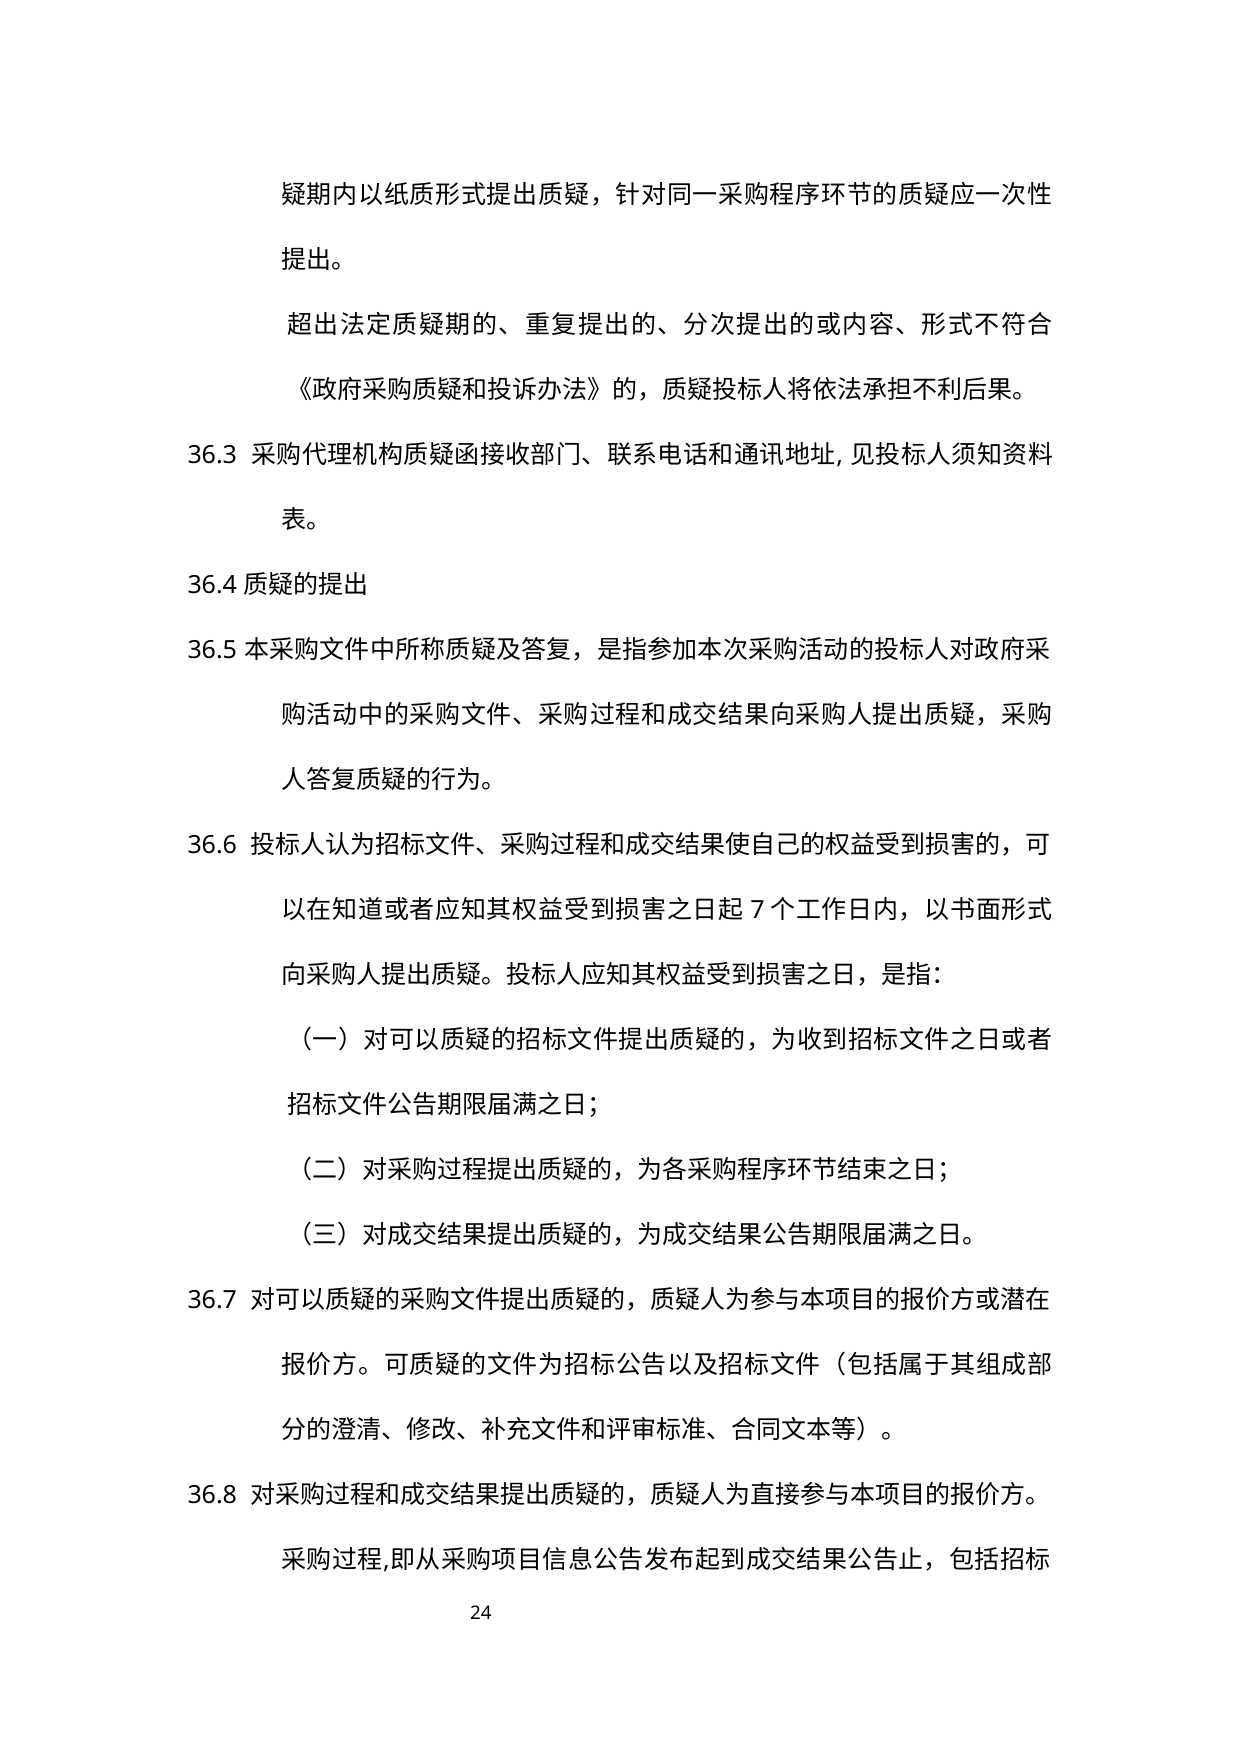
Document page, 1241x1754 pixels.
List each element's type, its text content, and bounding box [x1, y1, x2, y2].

text 36.6 投标人认为招标文件、采购过程和成交结果使自己的权益受到损害的，可以在知道或者应知其权益受到损害之日起7个工作日内，以书面形式向采购人提出质疑。投标人应知其权益受到损害之日，是指： [187, 810, 1053, 1005]
text 超出法定质疑期的、重复提出的、分次提出的或内容、形式不符合《政府采购质疑和投诉办法》的，质疑投标人将依法承担不利后果。 [287, 290, 1053, 420]
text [187, 160, 1053, 290]
text （一）对可以质疑的招标文件提出质疑的，为收到招标文件之日或者招标文件公告期限届满之日； [287, 1005, 1053, 1135]
text 36.3 采购代理机构质疑函接收部门、联系电话和通讯地址, 见投标人须知资料表。 [187, 420, 1053, 550]
text 36.4 质疑的提出 [187, 550, 1053, 615]
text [187, 1460, 1053, 1590]
text （三）对成交结果提出质疑的，为成交结果公告期限届满之日。 [287, 1200, 1053, 1265]
text 36.5 本采购文件中所称质疑及答复，是指参加本次采购活动的投标人对政府采购活动中的采购文件、采购过程和成交结果向采购人提出质疑，采购人答复质疑的行为。 [187, 615, 1053, 810]
text 36.7 对可以质疑的采购文件提出质疑的，质疑人为参与本项目的报价方或潜在报价方。可质疑的文件为招标公告以及招标文件（包括属于其组成部分的澄清、修改、补充文件和评审标准、合同文本等）。 [187, 1265, 1053, 1460]
text （二）对采购过程提出质疑的，为各采购程序环节结束之日； [287, 1135, 1053, 1200]
